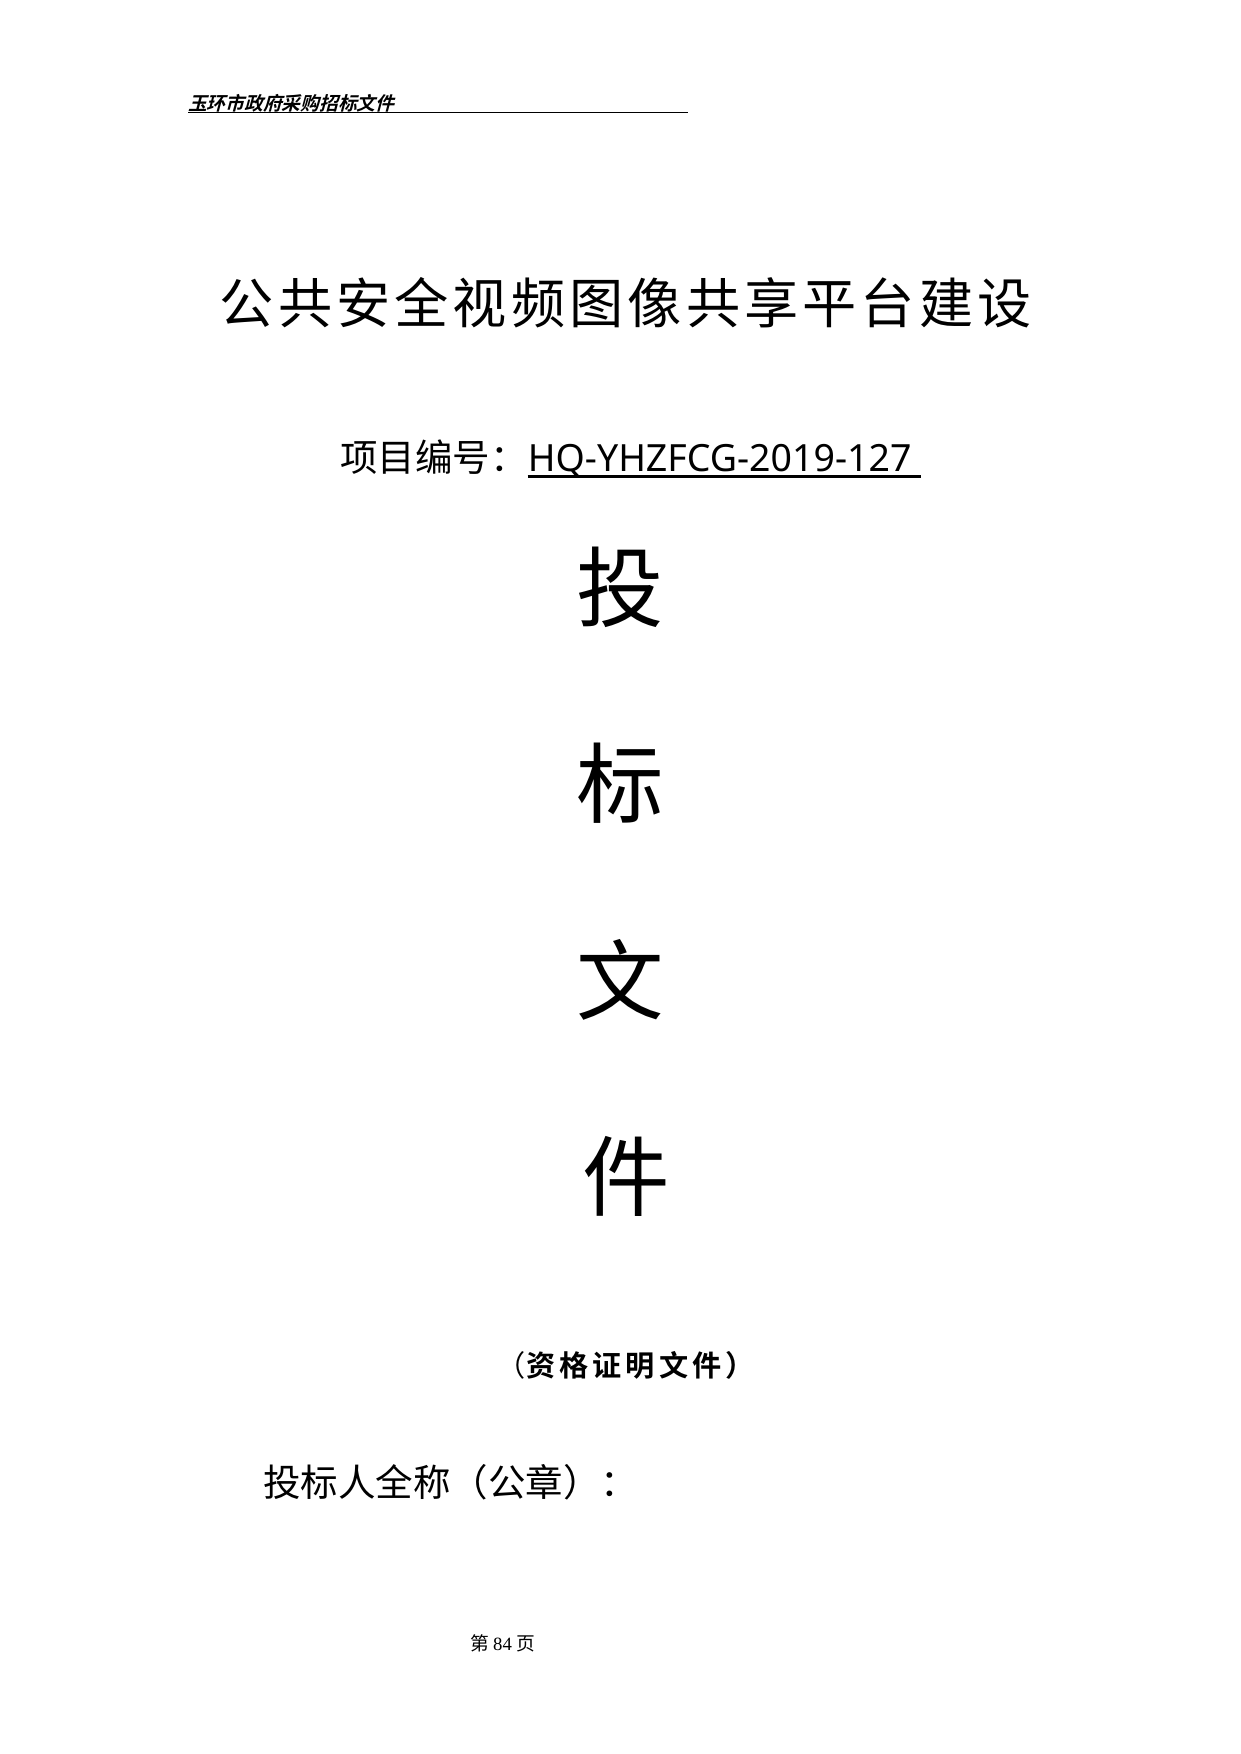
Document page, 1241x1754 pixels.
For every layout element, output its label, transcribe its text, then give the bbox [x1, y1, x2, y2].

text 公共安全视频图像共享平台建设 [188, 250, 1064, 350]
text 标 [188, 712, 1052, 845]
text 投 [188, 516, 1052, 649]
text 投标人全称（公章）： [188, 1447, 997, 1513]
text 文 [188, 908, 1052, 1041]
text 项目编号：HQ-YHZFCG-2019-127 [188, 422, 1064, 489]
text （资格证明文件） [188, 1330, 1064, 1397]
text 件 [188, 1105, 1064, 1238]
